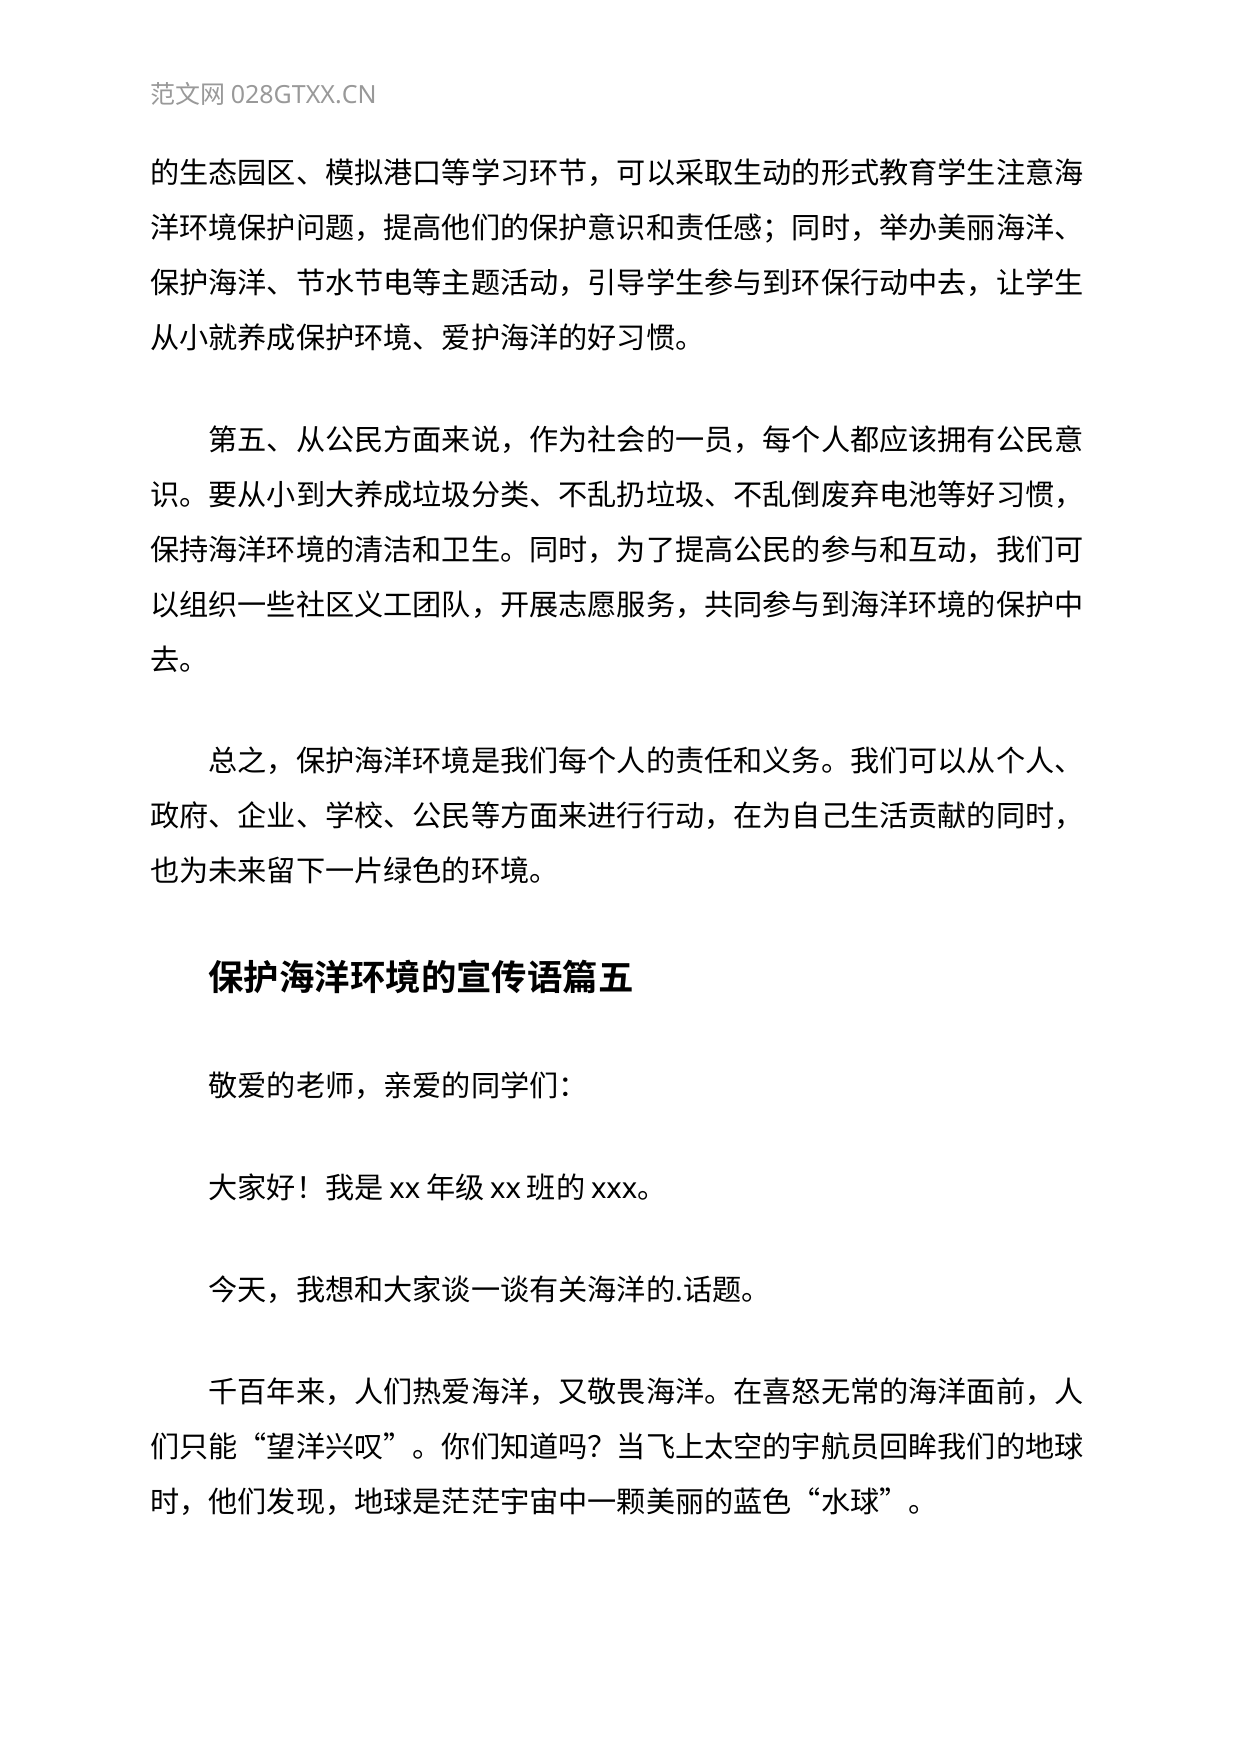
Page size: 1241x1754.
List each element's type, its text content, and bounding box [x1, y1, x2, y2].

text 千百年来，人们热爱海洋，又敬畏海洋。在喜怒无常的海洋面前，人们只能“望洋兴叹”。你们知道吗？当飞上太空的宇航员回眸我们的地球时，他们发现，地球是茫茫宇宙中一颗美丽的蓝色“水球”。 [150, 1368, 1090, 1521]
text 总之，保护海洋环境是我们每个人的责任和义务。我们可以从个人、政府、企业、学校、公民等方面来进行行动，在为自己生活贡献的同时，也为未来留下一片绿色的环境。 [150, 738, 1090, 890]
text 第五、从公民方面来说，作为社会的一员，每个人都应该拥有公民意识。要从小到大养成垃圾分类、不乱扔垃圾、不乱倒废弃电池等好习惯，保持海洋环境的清洁和卫生。同时，为了提高公民的参与和互动，我们可以组织一些社区义工团队，开展志愿服务，共同参与到海洋环境的保护中去。 [150, 416, 1090, 678]
text 敬爱的老师，亲爱的同学们： [150, 1063, 1090, 1105]
text 保护海洋环境的宣传语篇五 [150, 949, 1090, 1001]
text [150, 150, 1090, 357]
text 大家好！我是xx年级xx班的xxx。 [150, 1164, 1090, 1207]
text 今天，我想和大家谈一谈有关海洋的.话题。 [150, 1267, 1090, 1309]
